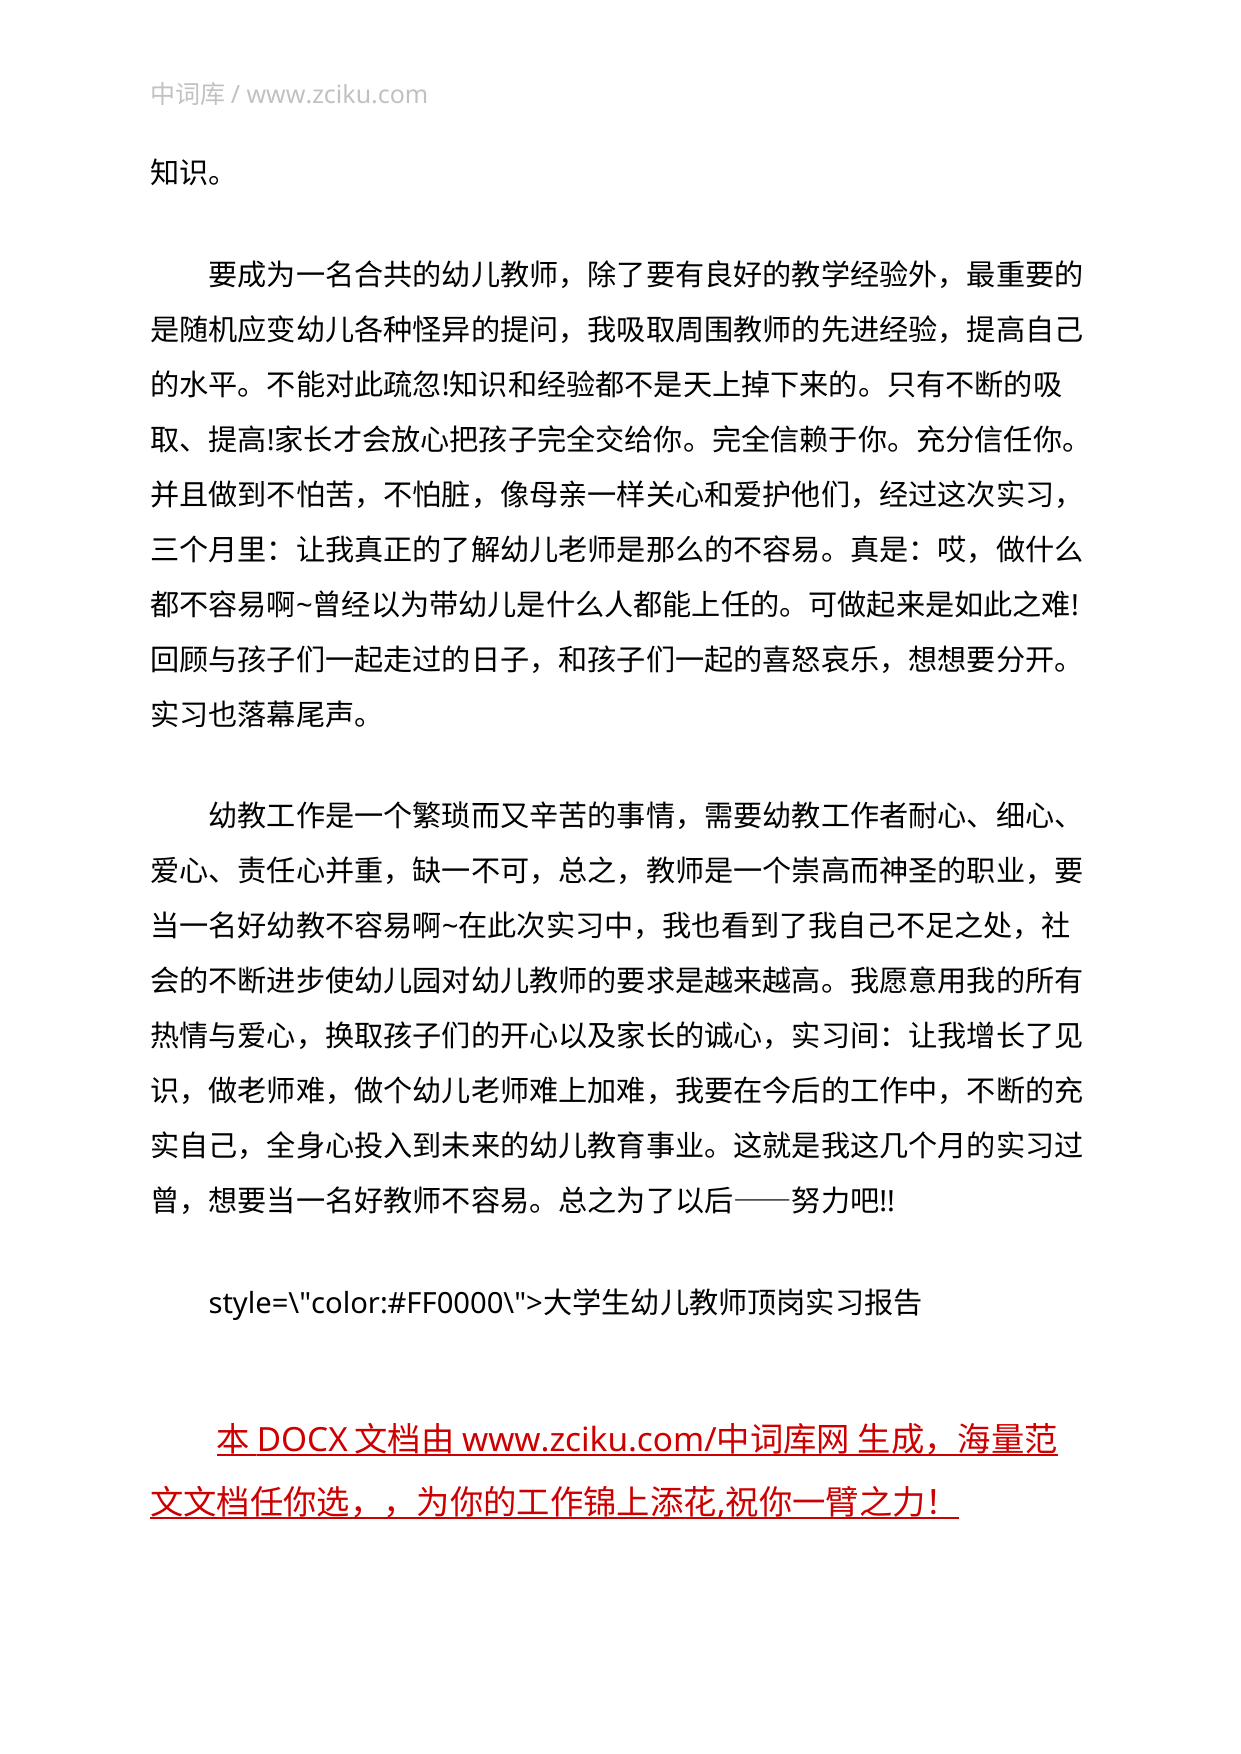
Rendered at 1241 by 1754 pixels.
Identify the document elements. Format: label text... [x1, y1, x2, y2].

text style=\"color:#FF0000\">大学生幼儿教师顶岗实习报告 [150, 1279, 1090, 1322]
text 要成为一名合共的幼儿教师，除了要有良好的教学经验外，最重要的是随机应变幼儿各种怪异的提问，我吸取周围教师的先进经验，提高自己的水平。不能对此疏忽!知识和经验都不是天上掉下来的。只有不断的吸取、提高!家长才会放心把孩子完全交给你。完全信赖于你。充分信任你。并且做到不怕苦，不怕脏，像母亲一样关心和爱护他们，经过这次实习，三个月里：让我真正的了解幼儿老师是那么的不容易。真是：哎，做什么都不容易啊~曾经以为带幼儿是什么人都能上任的。可做起来是如此之难!回顾与孩子们一起走过的日子，和孩子们一起的喜怒哀乐，想想要分开。实习也落幕尾声。 [150, 252, 1090, 733]
text 本DOCX文档由 www.zciku.com/中词库网 生成，海量范文文档任你选，，为你的工作锦上添花,祝你一臂之力！ [150, 1413, 1090, 1524]
text 幼教工作是一个繁琐而又辛苦的事情，需要幼教工作者耐心、细心、爱心、责任心并重，缺一不可，总之，教师是一个崇高而神圣的职业，要当一名好幼教不容易啊~在此次实习中，我也看到了我自己不足之处，社会的不断进步使幼儿园对幼儿教师的要求是越来越高。我愿意用我的所有热情与爱心，换取孩子们的开心以及家长的诚心，实习间：让我增长了见识，做老师难，做个幼儿老师难上加难，我要在今后的工作中，不断的充实自己，全身心投入到未来的幼儿教育事业。这就是我这几个月的实习过曾，想要当一名好教师不容易。总之为了以后——努力吧!! [150, 793, 1090, 1220]
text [150, 150, 1090, 192]
